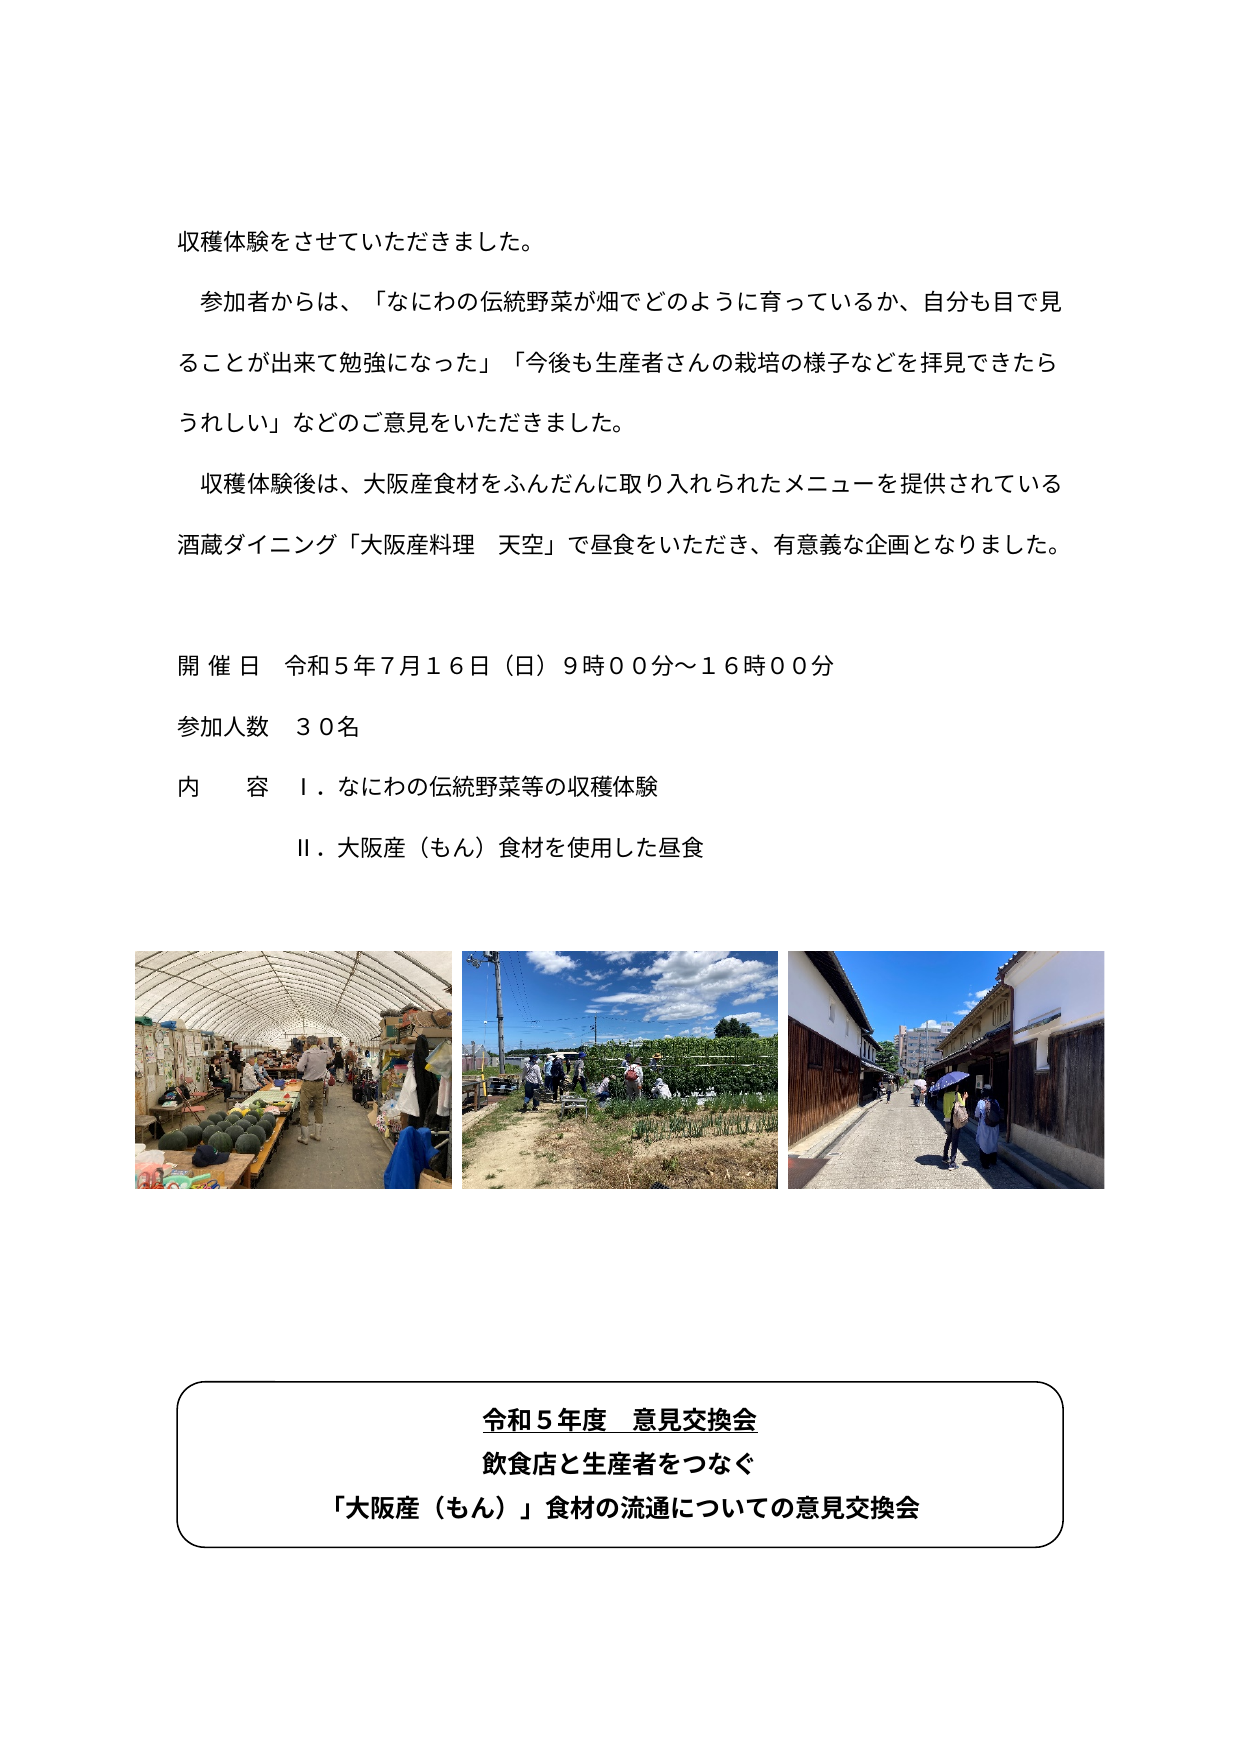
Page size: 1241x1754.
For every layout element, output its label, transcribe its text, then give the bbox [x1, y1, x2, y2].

text 参加人数 ３０名 [177, 695, 1063, 755]
picture [135, 951, 452, 1189]
picture [788, 951, 1105, 1189]
picture [462, 951, 778, 1189]
text 開催日 令和５年７月１６日（日）９時００分～１６時００分 [177, 634, 1063, 695]
text 参加者からは、「なにわの伝統野菜が畑でどのように育っているか、自分も目で見ることが出来て勉強になった」「今後も生産者さんの栽培の様子などを拝見できたらうれしい」などのご意見をいただきました。 [177, 270, 1063, 452]
text 内 容 Ⅰ．なにわの伝統野菜等の収穫体験 [177, 755, 1063, 816]
text 収穫体験後は、大阪産食材をふんだんに取り入れられたメニューを提供されている酒蔵ダイニング「大阪産料理 天空」で昼食をいただき、有意義な企画となりました。 [177, 452, 1063, 573]
text Ⅱ．大阪産（もん）食材を使用した昼食 [177, 816, 1063, 877]
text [177, 210, 1063, 270]
